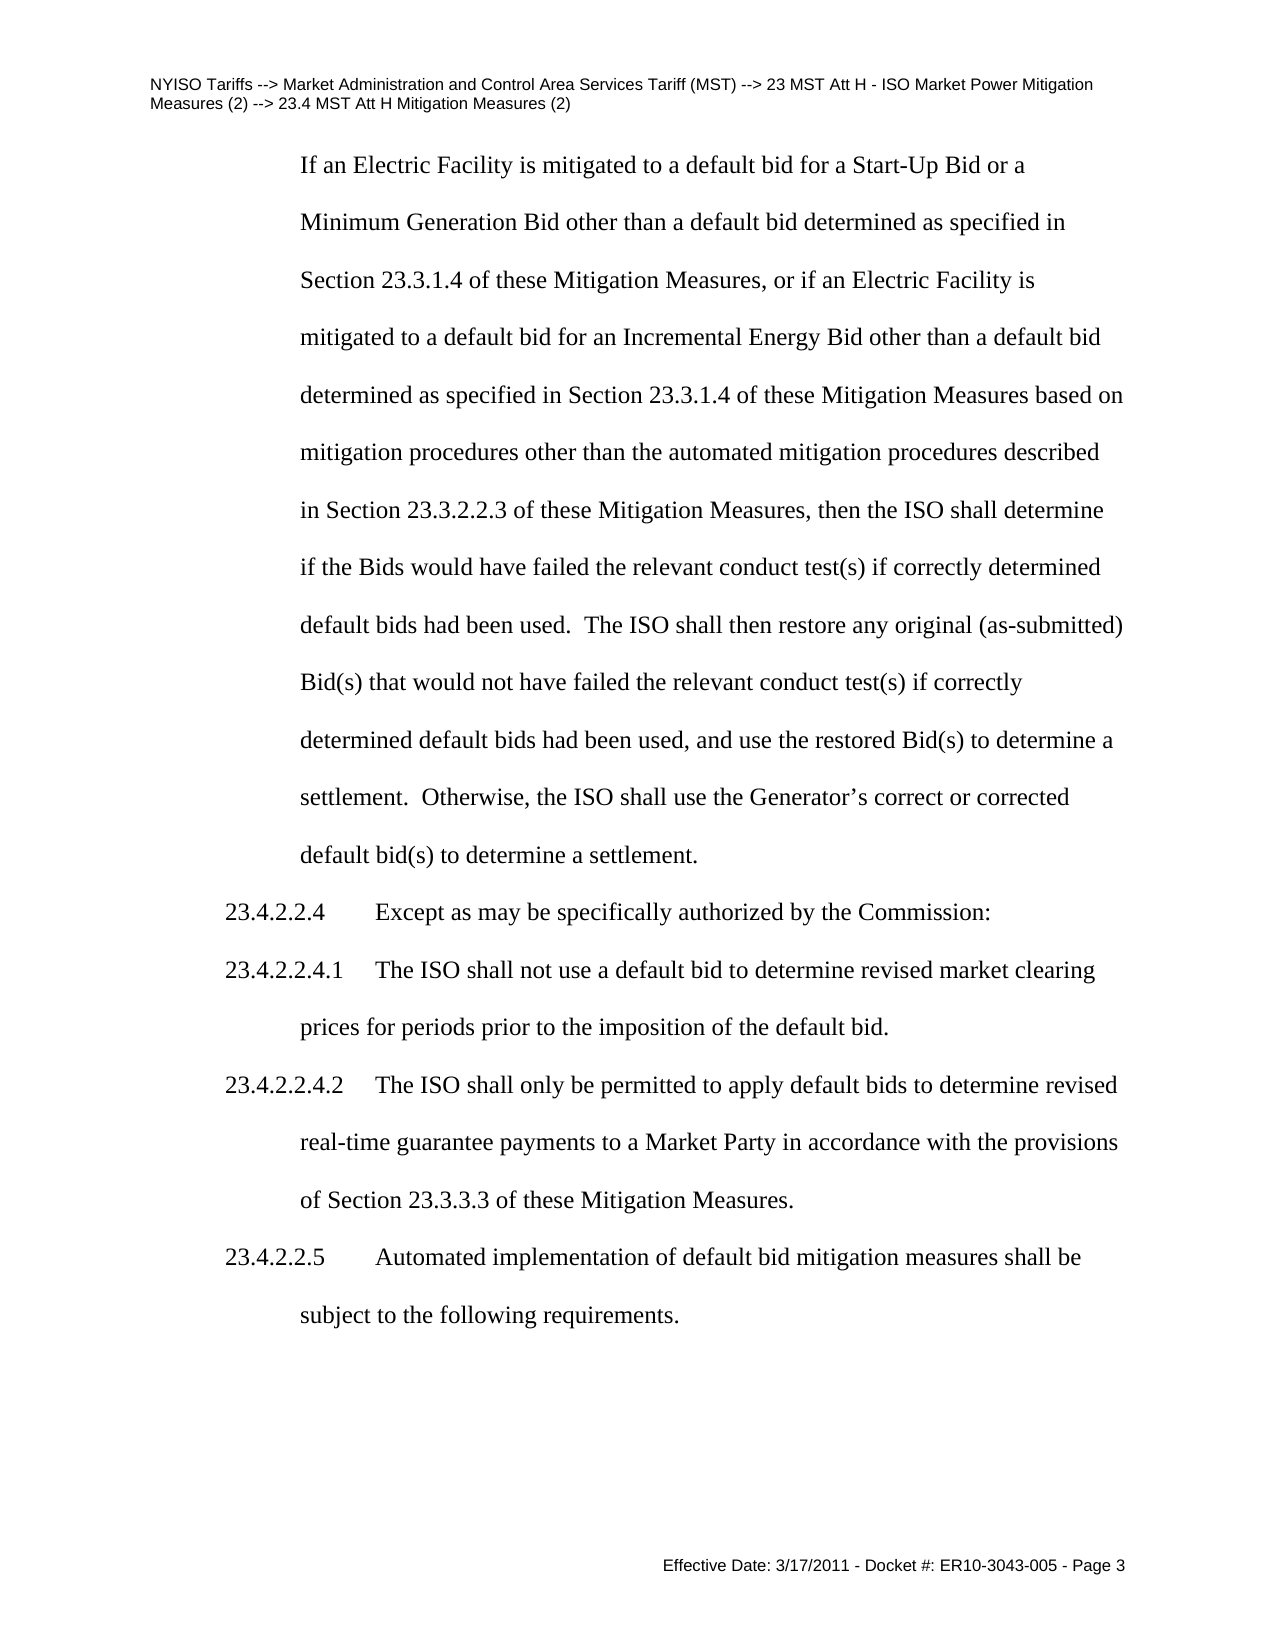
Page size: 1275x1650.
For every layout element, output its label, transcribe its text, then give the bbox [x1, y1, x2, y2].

text 23.4.2.2.4 Except as may be specifically authorized by the Commission: [225, 897, 1125, 926]
text If an Electric Facility is mitigated to a default bid for a Start-Up Bid or a Minimum Generation Bid other than a default bid determined as specified in Section 23.3.1.4 of these Mitigation Measures, or if an Electric Facility is mitigated to a default bid for an Incremental Energy Bid other than a default bid determined as specified in Section 23.3.1.4 of these Mitigation Measures based on mitigation procedures other than the automated mitigation procedures described in Section 23.3.2.2.3 of these Mitigation Measures, then the ISO shall determine if the Bids would have failed the relevant conduct test(s) if correctly determined default bids had been used. The ISO shall then restore any original (as-submitted) Bid(s) that would not have failed the relevant conduct test(s) if correctly determined default bids had been used, and use the restored Bid(s) to determine a settlement. Otherwise, the ISO shall use the Generator’s correct or corrected default bid(s) to determine a settlement. [225, 150, 1125, 869]
text 23.4.2.2.4.1 The ISO shall not use a default bid to determine revised market clearing prices for periods prior to the imposition of the default bid. [225, 955, 1125, 1041]
text 23.4.2.2.4.2 The ISO shall only be permitted to apply default bids to determine revised real-time guarantee payments to a Market Party in accordance with the provisions of Section 23.3.3.3 of these Mitigation Measures. [225, 1070, 1125, 1214]
text 23.4.2.2.5 Automated implementation of default bid mitigation measures shall be subject to the following requirements. [225, 1242, 1125, 1329]
